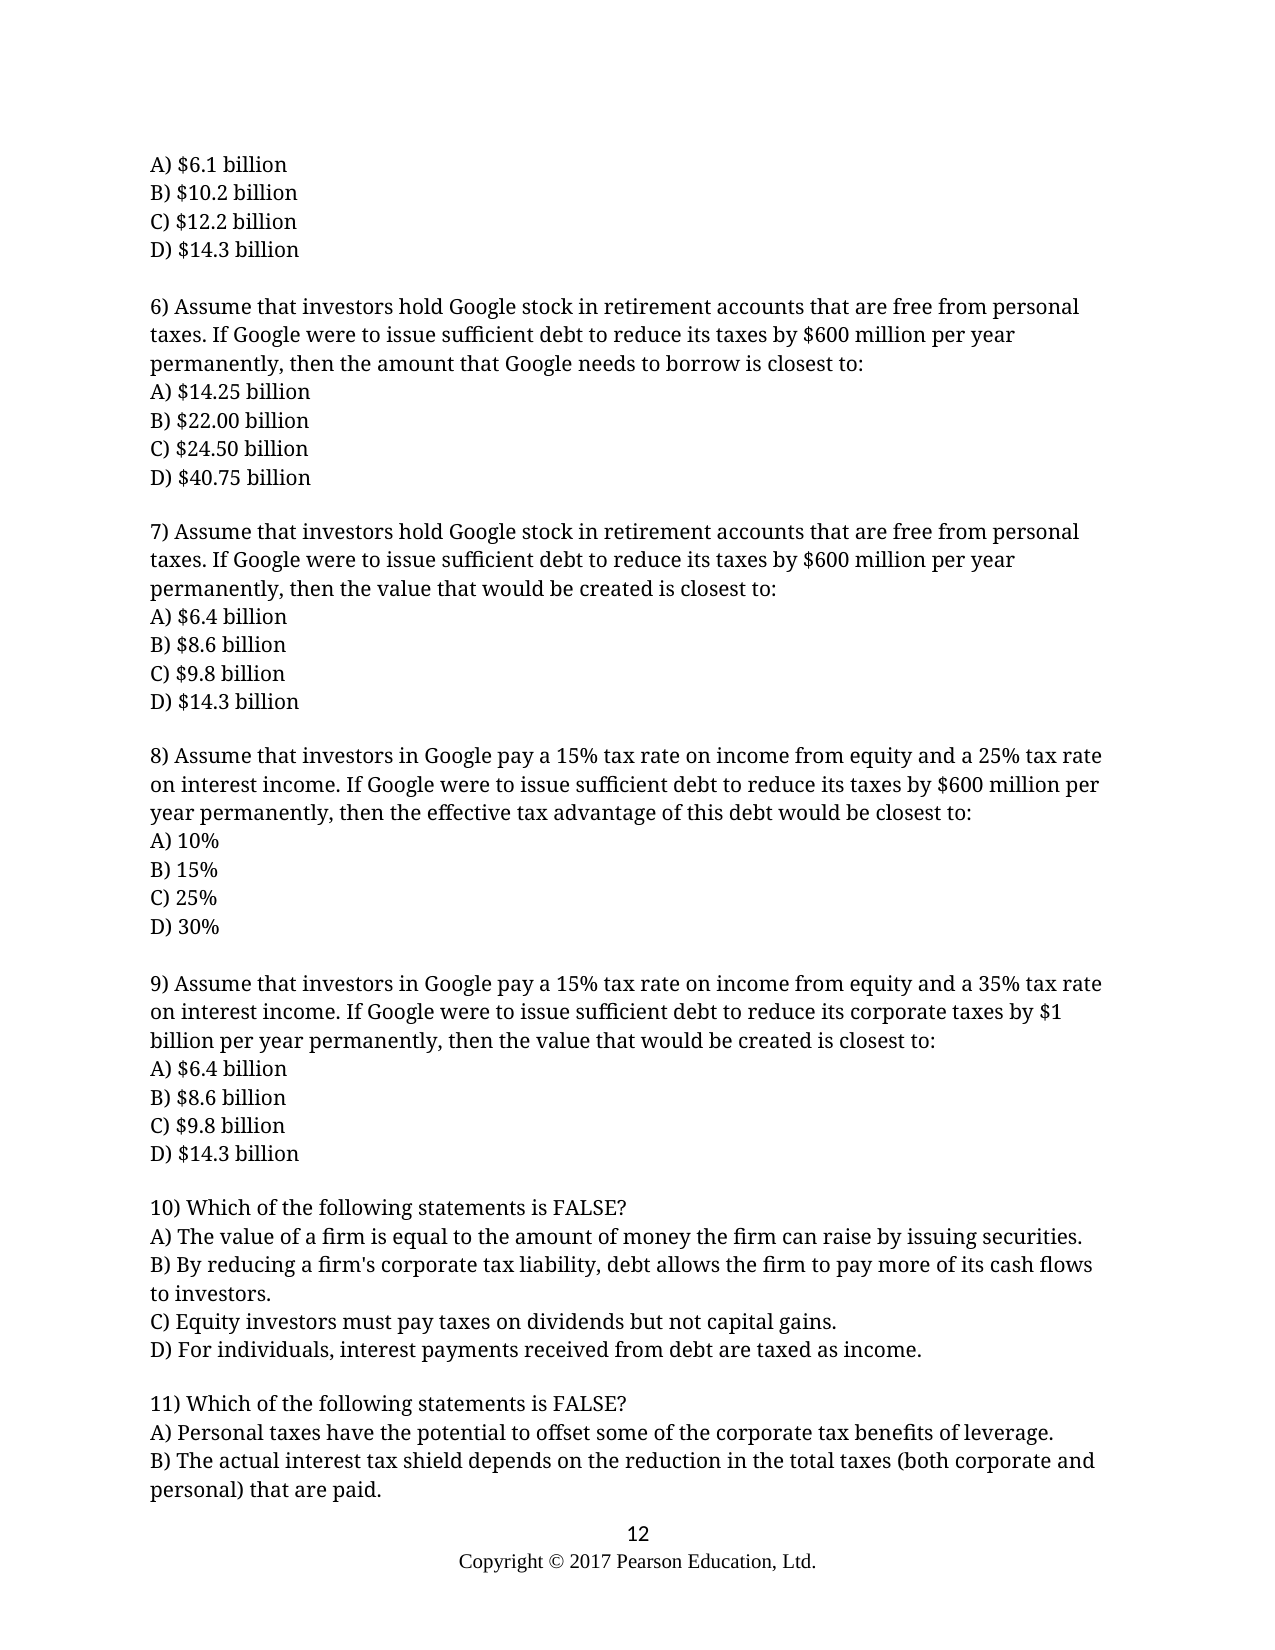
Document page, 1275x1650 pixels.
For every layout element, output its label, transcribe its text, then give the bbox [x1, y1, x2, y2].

text 11) Which of the following statements is FALSE? [150, 1389, 1110, 1418]
text D) For individuals, interest payments received from debt are taxed as income. [150, 1336, 1110, 1364]
text B) The actual interest tax shield depends on the reduction in the total taxes (both corporate and personal) that are paid. [150, 1446, 1110, 1503]
text C) 25% [150, 883, 1110, 912]
text A) $6.4 billion [150, 602, 1110, 631]
text 6) Assume that investors hold Google stock in retirement accounts that are free from personal taxes. If Google were to issue sufficient debt to reduce its taxes by $600 million per year permanently, then the amount that Google needs to borrow is closest to: [150, 292, 1110, 377]
text C) $12.2 billion [150, 207, 1110, 235]
text A) The value of a firm is equal to the amount of money the firm can raise by issuing securities. [150, 1222, 1110, 1250]
text A) Personal taxes have the potential to offset some of the corporate tax benefits of leverage. [150, 1418, 1110, 1446]
text A) $6.1 billion [150, 150, 1110, 178]
text C) Equity investors must pay taxes on dividends but not capital gains. [150, 1307, 1110, 1336]
text A) 10% [150, 827, 1110, 855]
text D) 30% [150, 912, 1110, 940]
text A) $6.4 billion [150, 1054, 1110, 1083]
text D) $14.3 billion [150, 235, 1110, 264]
text 8) Assume that investors in Google pay a 15% tax rate on income from equity and a 25% tax rate on interest income. If Google were to issue sufficient debt to reduce its taxes by $600 million per year permanently, then the effective tax advantage of this debt would be closest to: [150, 741, 1110, 827]
text 7) Assume that investors hold Google stock in retirement accounts that are free from personal taxes. If Google were to issue sufficient debt to reduce its taxes by $600 million per year permanently, then the value that would be created is closest to: [150, 517, 1110, 602]
text 9) Assume that investors in Google pay a 15% tax rate on income from equity and a 35% tax rate on interest income. If Google were to issue sufficient debt to reduce its corporate taxes by $1 billion per year permanently, then the value that would be created is closest to: [150, 969, 1110, 1054]
text 10) Which of the following statements is FALSE? [150, 1193, 1110, 1222]
text C) $24.50 billion [150, 434, 1110, 463]
text D) $14.3 billion [150, 687, 1110, 716]
text B) $10.2 billion [150, 178, 1110, 207]
text B) 15% [150, 855, 1110, 883]
text B) $8.6 billion [150, 631, 1110, 659]
text A) $14.25 billion [150, 377, 1110, 406]
text C) $9.8 billion [150, 1111, 1110, 1139]
text B) By reducing a firm's corporate tax liability, debt allows the firm to pay more of its cash flows to investors. [150, 1250, 1110, 1307]
text B) $22.00 billion [150, 406, 1110, 434]
text C) $9.8 billion [150, 659, 1110, 687]
text D) $14.3 billion [150, 1139, 1110, 1168]
text D) $40.75 billion [150, 463, 1110, 491]
text B) $8.6 billion [150, 1083, 1110, 1111]
